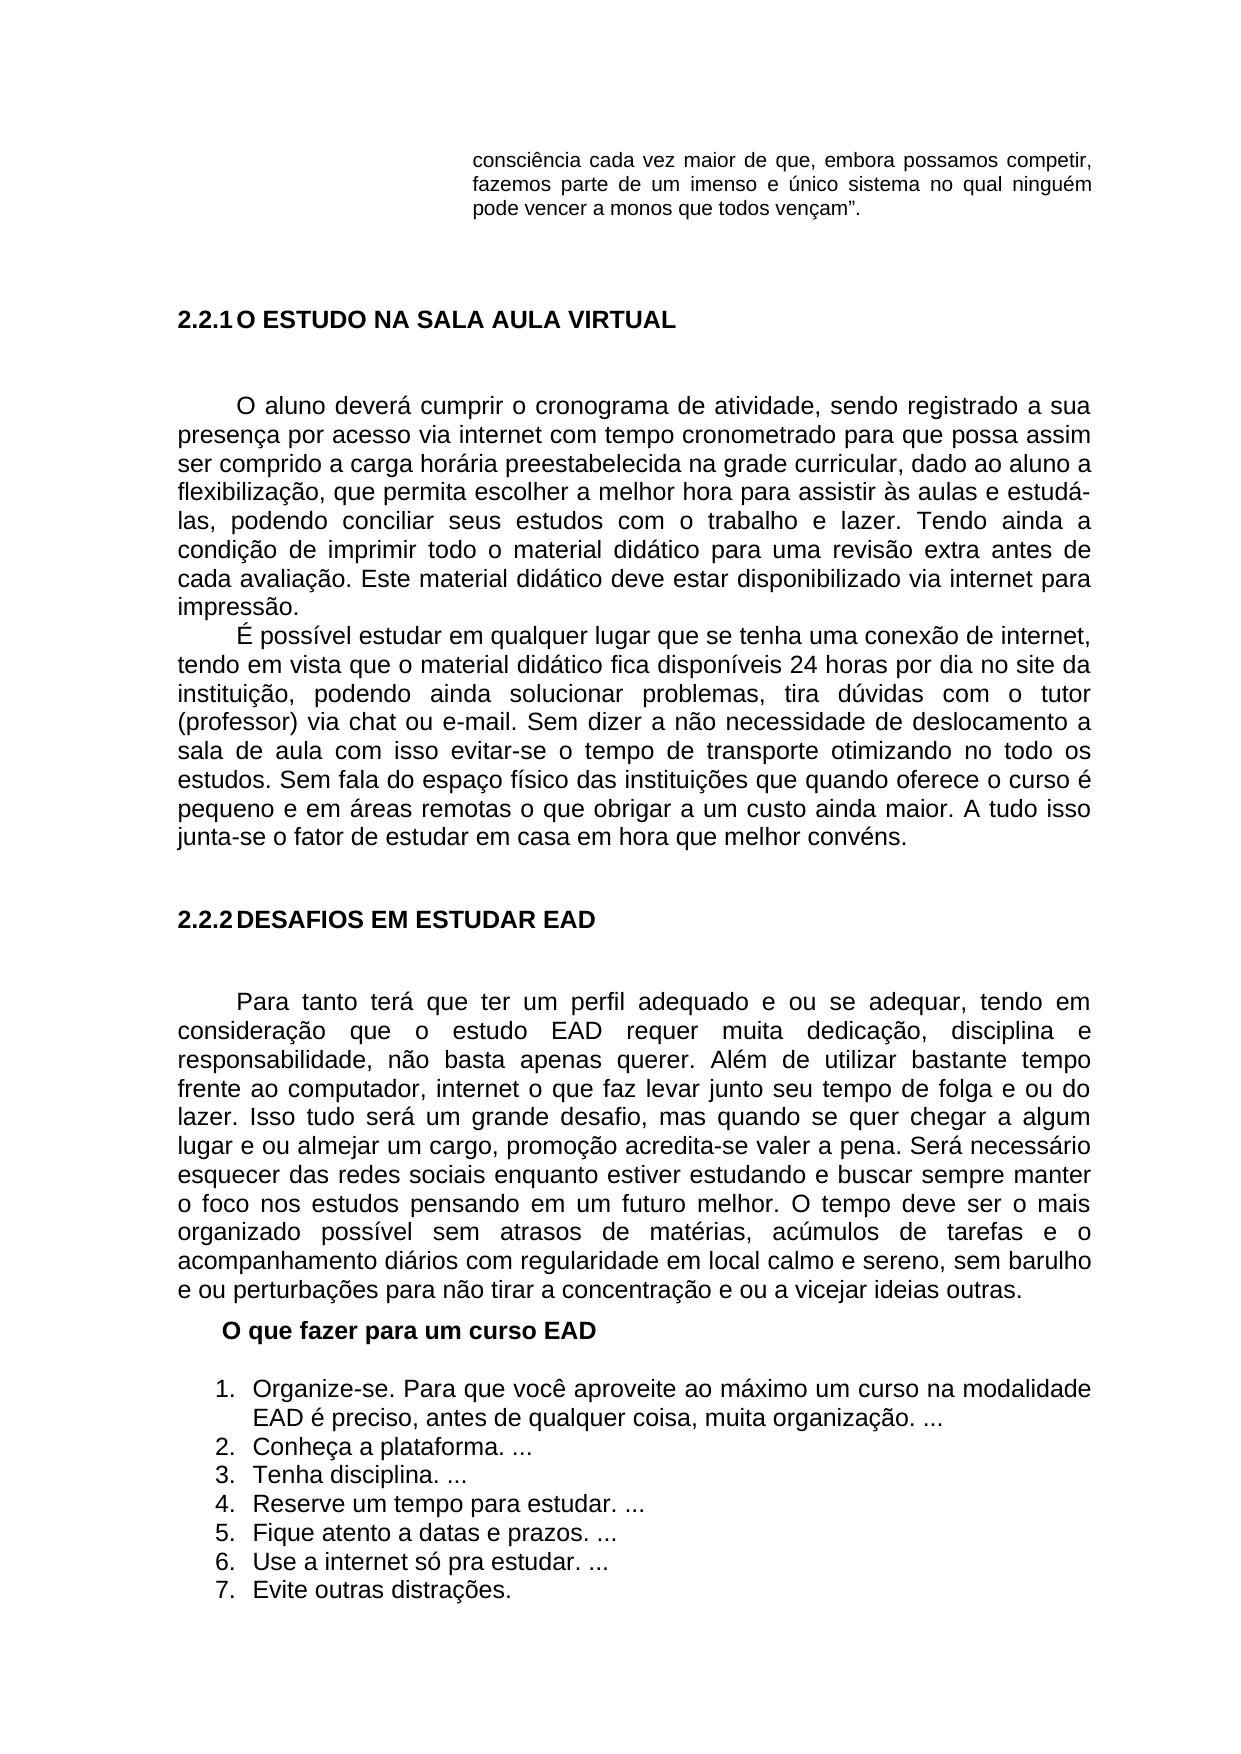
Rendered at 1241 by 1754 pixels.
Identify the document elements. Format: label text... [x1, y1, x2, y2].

list É possível estudar em qualquer lugar que se tenha uma conexão de internet, tendo em vista que o material didático fica disponíveis 24 horas por dia no site da instituição, podendo ainda solucionar problemas, tira dúvidas com o tutor (professor) via chat ou e-mail. Sem dizer a não necessidade de deslocamento a sala de aula com isso evitar-se o tempo de transporte otimizando no todo os estudos. Sem fala do espaço físico das instituições que quando oferece o curso é pequeno e em áreas remotas o que obrigar a um custo ainda maior. A tudo isso junta-se o fator de estudar em casa em hora que melhor convéns. [177, 849, 1093, 1079]
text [177, 148, 1093, 291]
text Para tanto terá que ter um perfil adequado e ou se adequar, tendo em consideração que o estudo EAD requer muita dedicação, disciplina e responsabilidade, não basta apenas querer. Além de utilizar bastante tempo frente ao computador, internet o que faz levar junto seu tempo de folga e ou do lazer. Isso tudo será um grande desafio, mas quando se quer chegar a algum lugar e ou almejar um cargo, promoção acredita-se valer a pena. Será necessário esquecer das redes sociais enquanto estiver estudando e buscar sempre manter o foco nos estudos pensando em um futuro melhor. O tempo deve ser o mais organizado possível sem atrasos de matérias, acúmulos de tarefas e o acompanhamento diários com regularidade em local calmo e sereno, sem barulho e ou perturbações para não tirar a concentração e ou a vicejar ideias outras. [177, 1216, 1093, 1532]
text O que fazer para um curso EAD [177, 1544, 1093, 1573]
list O aluno deverá cumprir o cronograma de atividade, sendo registrado a sua presença por acesso via internet com tempo cronometrado para que possa assim ser comprido a carga horária preestabelecida na grade curricular, dado ao aluno a flexibilização, que permita escolher a melhor hora para assistir às aulas e estudá-las, podendo conciliar seus estudos com o trabalho e lazer. Tendo ainda a condição de imprimir todo o material didático para uma revisão extra antes de cada avaliação. Este material didático deve estar disponibilizado via internet para impressão. [177, 619, 1093, 849]
list O ESTUDO NA SALA AULA VIRTUAL [177, 533, 1093, 562]
text “ Willis Harman (1998) observou, há alguns anos, que já havia claros indícios de mudanças na visão de mundo, destacando a ênfase que tem sido dada à interconexão e à totalidade, gerando a consciência cada vez maior de que, embora possamos competir, fazemos parte de um imenso e único sistema no qual ninguém pode vencer a monos que todos vençam”. [472, 304, 1093, 448]
list DESAFIOS EM ESTUDAR EAD [177, 1133, 1093, 1162]
